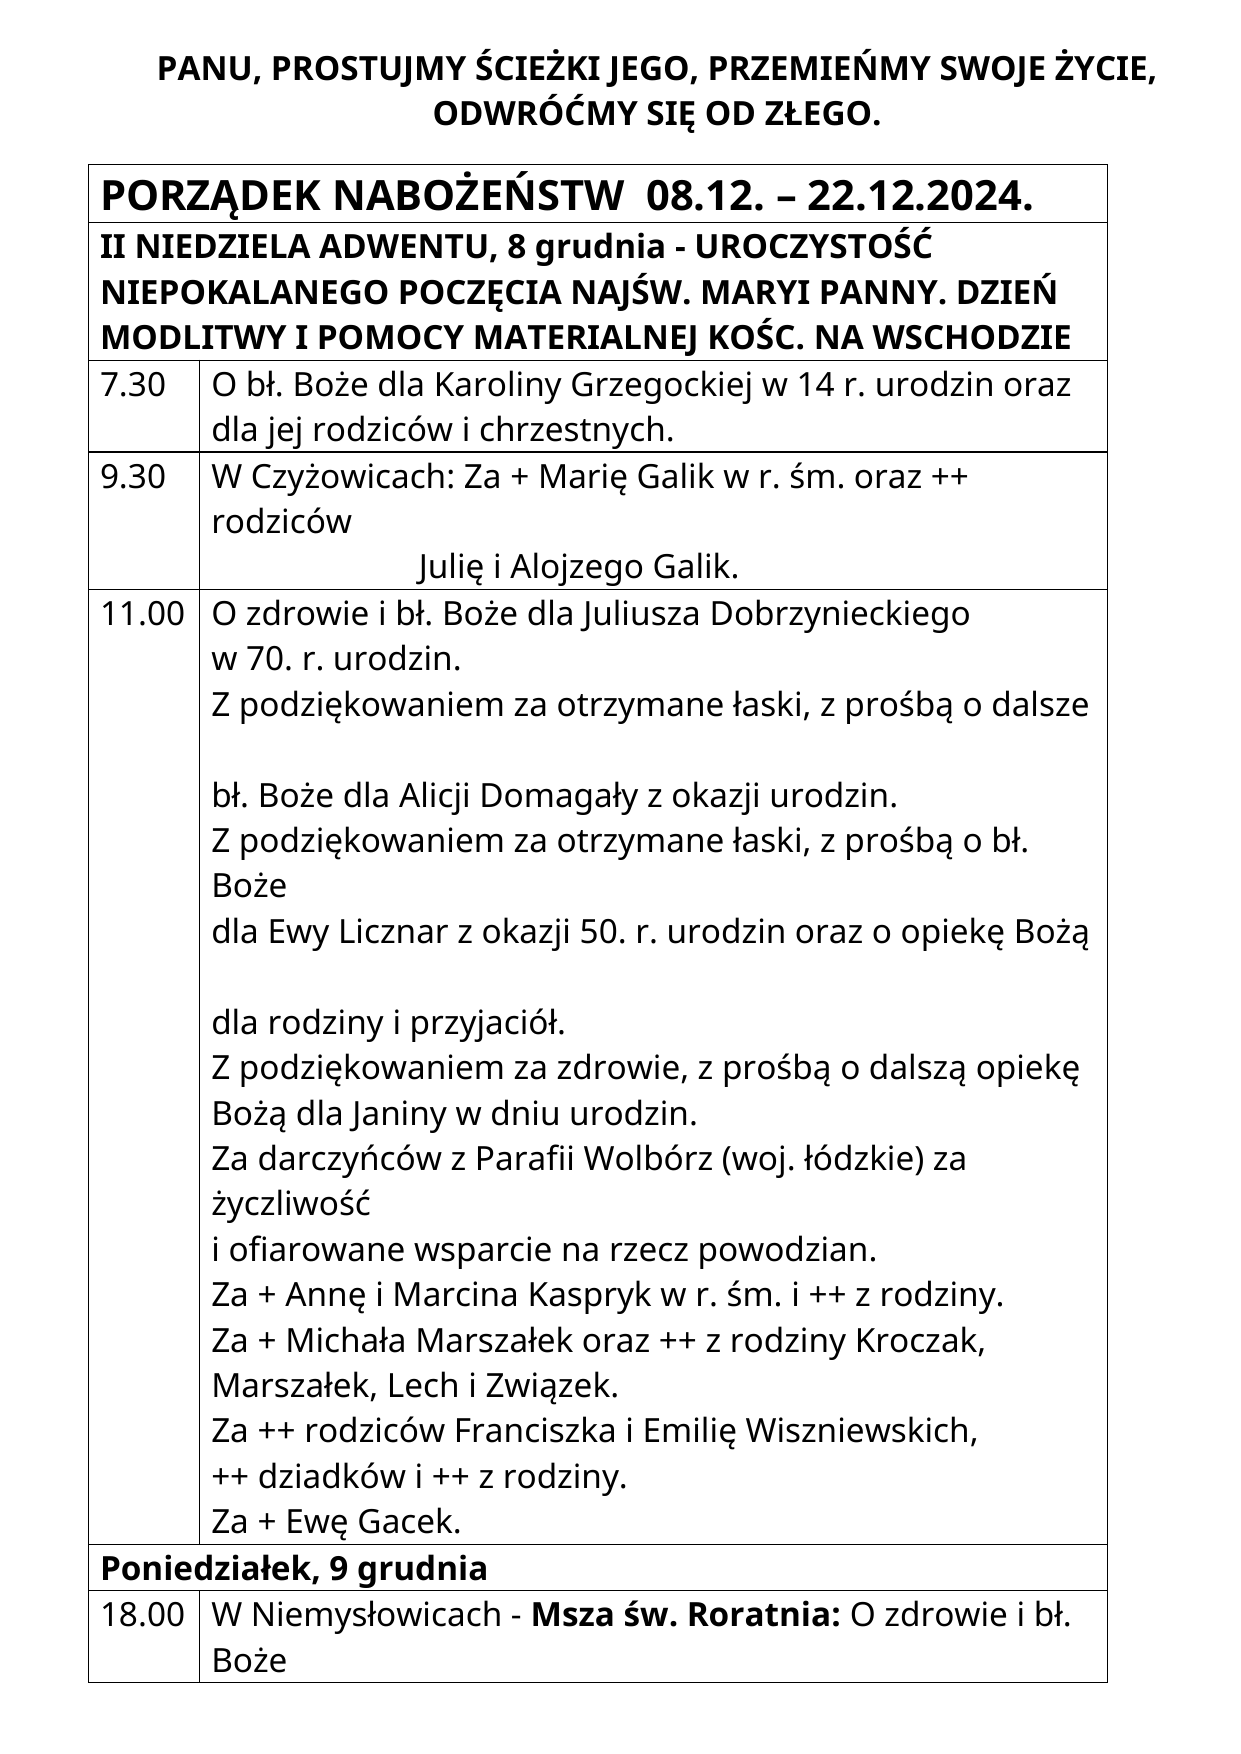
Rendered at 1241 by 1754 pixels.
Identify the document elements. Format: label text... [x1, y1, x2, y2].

table_cell Poniedziałek, 9 grudnia [89, 1545, 1107, 1590]
table_header PORZĄDEK NABOŻEŃSTW 08.12. – 22.12.2024. [89, 165, 1107, 222]
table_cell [200, 1591, 1107, 1682]
table_cell 9.30 [89, 453, 199, 589]
table_cell 11.00 [89, 590, 199, 1543]
table_cell II NIEDZIELA ADWENTU, 8 grudnia - UROCZYSTOŚĆ NIEPOKALANEGO POCZĘCIA NAJŚW. MARYI PANNY. DZIEŃ MODLITWY I POMOCY MATERIALNEJ KOŚC. NA WSCHODZIE [89, 223, 1107, 359]
table_cell 18.00 [89, 1591, 199, 1682]
table_cell W Czyżowicach: Za + Marię Galik w r. śm. oraz ++ rodziców Julię i Alojzego Galik. [200, 453, 1107, 589]
table_cell O bł. Boże dla Karoliny Grzegockiej w 14 r. urodzin oraz dla jej rodziców i chrzestnych. [200, 361, 1107, 451]
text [148, 44, 1167, 135]
table_cell 7.30 [89, 361, 199, 451]
table_cell O zdrowie i bł. Boże dla Juliusza Dobrzynieckiego w 70. r. urodzin. Z podziękowaniem za otrzymane łaski, z prośbą o dalsze bł. Boże dla Alicji Domagały z okazji urodzin. Z podziękowaniem za otrzymane łaski, z prośbą o bł. Boże dla Ewy Licznar z okazji 50. r. urodzin oraz o opiekę Bożą dla rodziny i przyjaciół. Z podziękowaniem za zdrowie, z prośbą o dalszą opiekę Bożą dla Janiny w dniu urodzin. Za darczyńców z Parafii Wolbórz (woj. łódzkie) za życzliwość i ofiarowane wsparcie na rzecz powodzian. Za + Annę i Marcina Kaspryk w r. śm. i ++ z rodziny. Za + Michała Marszałek oraz ++ z rodziny Kroczak, Marszałek, Lech i Związek. Za ++ rodziców Franciszka i Emilię Wiszniewskich, ++ dziadków i ++ z rodziny. Za + Ewę Gacek. [200, 590, 1107, 1543]
